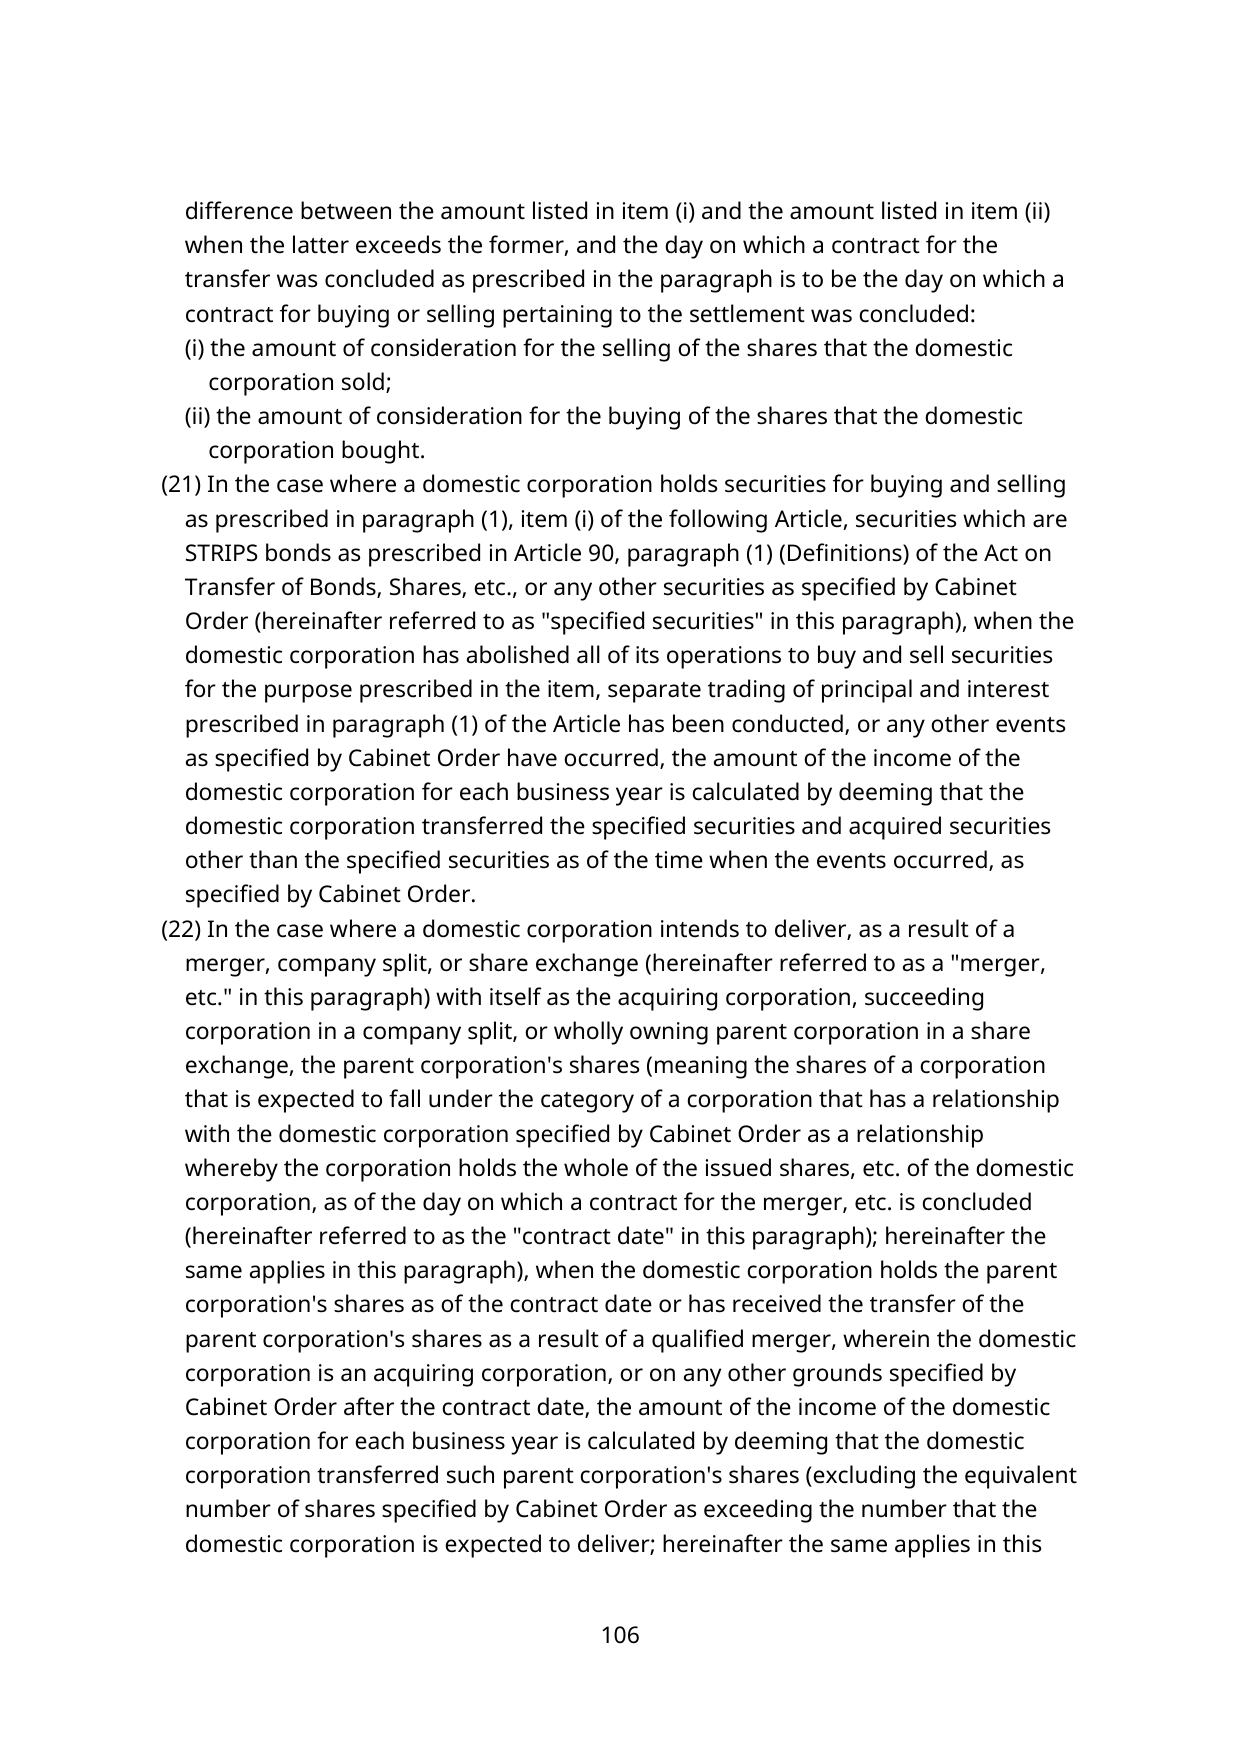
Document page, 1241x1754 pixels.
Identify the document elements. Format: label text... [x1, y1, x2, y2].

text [161, 911, 1079, 1560]
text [161, 194, 1079, 330]
text (21) In the case where a domestic corporation holds securities for buying and selling as prescribed in paragraph (1), item (i) of the following Article, securities which are STRIPS bonds as prescribed in Article 90, paragraph (1) (Definitions) of the Act on Transfer of Bonds, Shares, etc., or any other securities as specified by Cabinet Order (hereinafter referred to as "specified securities" in this paragraph), when the domestic corporation has abolished all of its operations to buy and sell securities for the purpose prescribed in the item, separate trading of principal and interest prescribed in paragraph (1) of the Article has been conducted, or any other events as specified by Cabinet Order have occurred, the amount of the income of the domestic corporation for each business year is calculated by deeming that the domestic corporation transferred the specified securities and acquired securities other than the specified securities as of the time when the events occurred, as specified by Cabinet Order. [161, 467, 1079, 911]
text (i) the amount of consideration for the selling of the shares that the domestic corporation sold; [184, 330, 1079, 399]
text (ii) the amount of consideration for the buying of the shares that the domestic corporation bought. [184, 399, 1079, 467]
